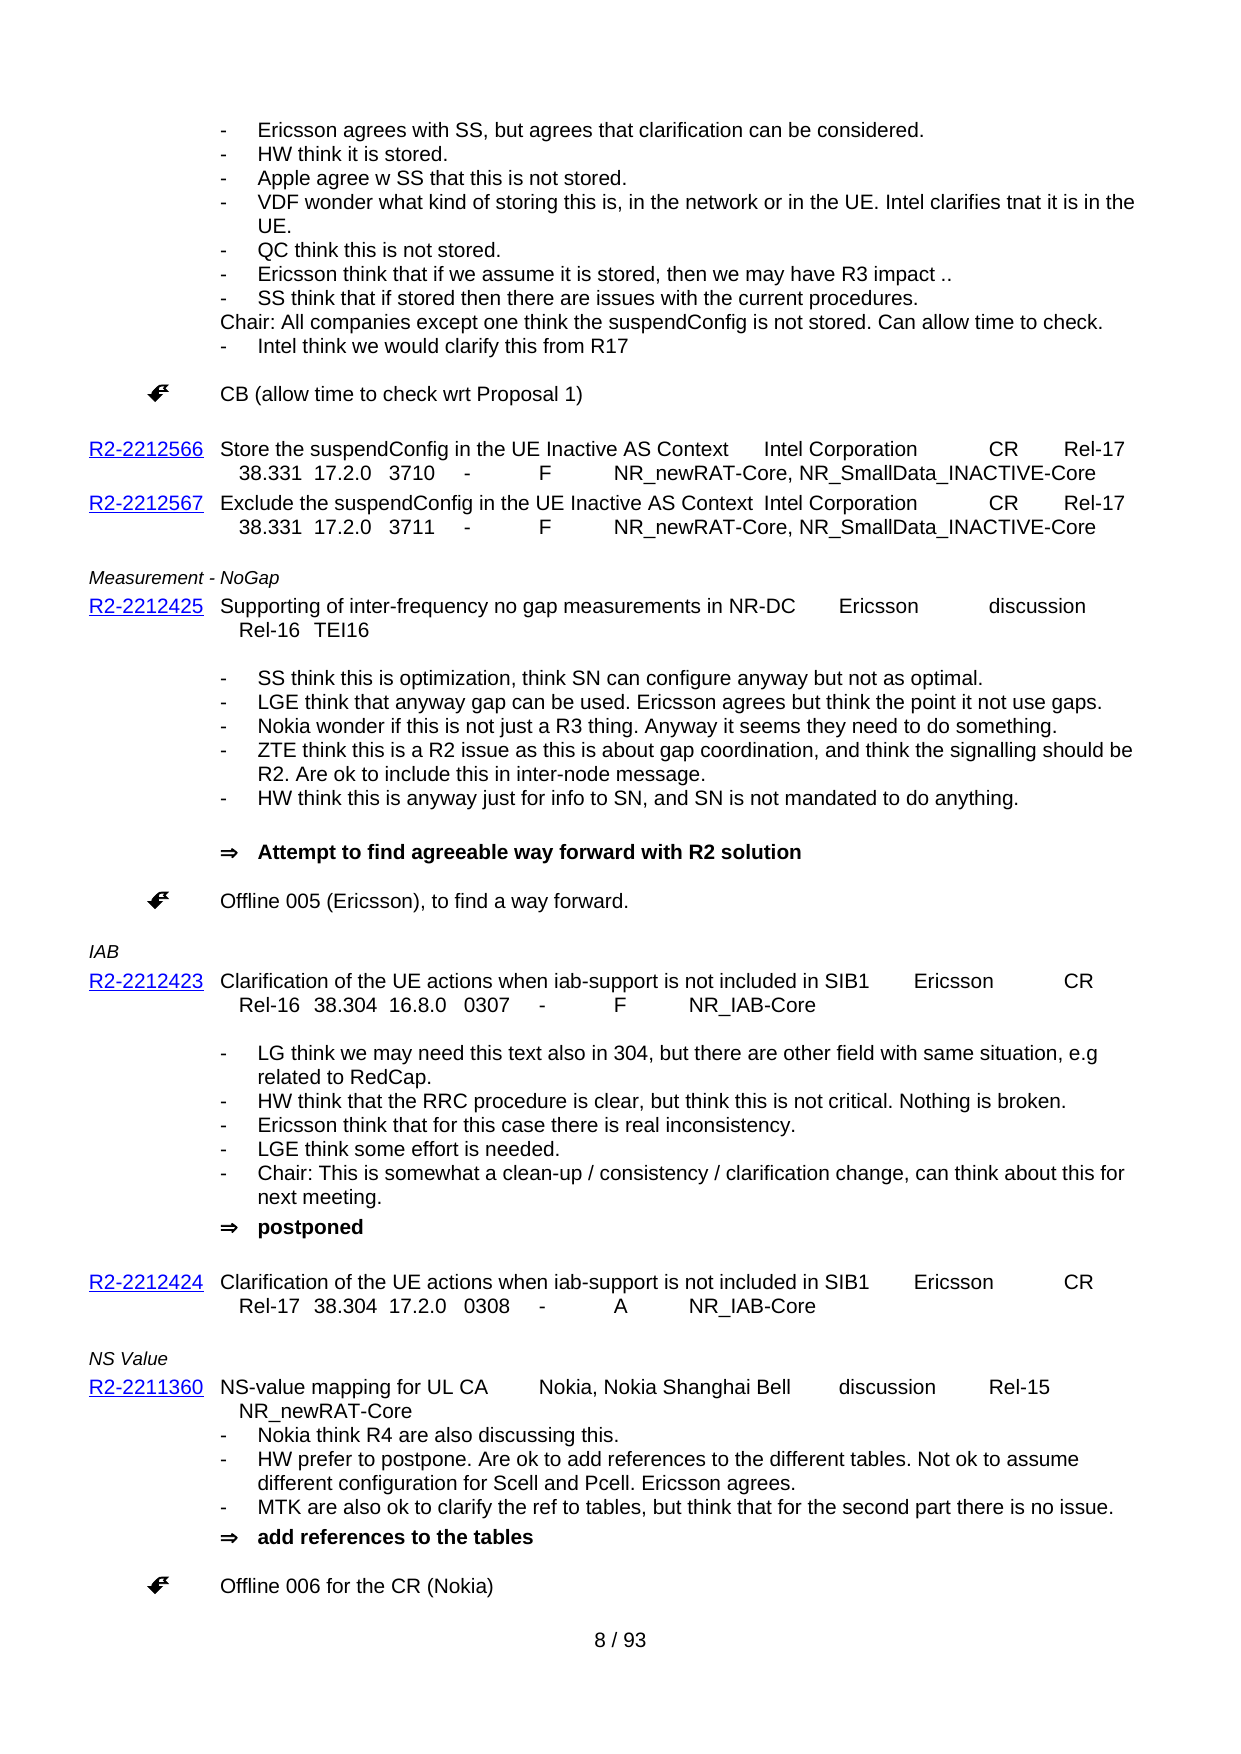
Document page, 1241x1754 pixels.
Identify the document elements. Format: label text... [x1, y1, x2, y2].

title R2-2211360 NS-value mapping for UL CA Nokia, Nokia Shanghai Bell discussion Rel-15 NR_newRAT-Core [89, 1375, 1152, 1423]
list Nokia think R4 are also discussing this. [220, 1423, 1152, 1447]
text IAB [89, 941, 1152, 963]
list QC think this is not stored. [220, 238, 1152, 262]
text Offline 005 (Ericsson), to find a way forward. [148, 889, 1152, 913]
title R2-2212425 Supporting of inter-frequency no gap measurements in NR-DC Ericsson discussion Rel-16 TEI16 [89, 594, 1152, 642]
list Intel think we would clarify this from R17 [220, 334, 1152, 358]
list Chair: This is somewhat a clean-up / consistency / clarification change, can think about this for next meeting. [220, 1161, 1152, 1209]
list VDF wonder what kind of storing this is, in the network or in the UE. Intel clarifies tnat it is in the UE. [220, 190, 1152, 238]
list HW think this is anyway just for info to SN, and SN is not mandated to do anything. [220, 786, 1152, 810]
text CB (allow time to check wrt Proposal 1) [148, 382, 1152, 406]
text Chair: All companies except one think the suspendConfig is not stored. Can allow time to check. [220, 310, 1152, 334]
text add references to the tables [220, 1525, 1152, 1550]
list ZTE think this is a R2 issue as this is about gap coordination, and think the signalling should be R2. Are ok to include this in inter-node message. [220, 738, 1152, 786]
list Ericsson think that for this case there is real inconsistency. [220, 1113, 1152, 1137]
title R2-2212567 Exclude the suspendConfig in the UE Inactive AS Context Intel Corporation CR Rel-17 38.331 17.2.0 3711 - F NR_newRAT-Core, NR_SmallData_INACTIVE-Core [89, 491, 1152, 538]
text NS Value [89, 1347, 1152, 1369]
list Ericsson think that if we assume it is stored, then we may have R3 impact .. [220, 262, 1152, 286]
title R2-2212423 Clarification of the UE actions when iab-support is not included in SIB1 Ericsson CR Rel-16 38.304 16.8.0 0307 - F NR_IAB-Core [89, 969, 1152, 1017]
text Offline 006 for the CR (Nokia) [148, 1574, 1152, 1598]
text postponed [220, 1215, 1152, 1239]
text Attempt to find agreeable way forward with R2 solution [220, 840, 1152, 865]
list SS think that if stored then there are issues with the current procedures. [220, 286, 1152, 310]
title R2-2212566 Store the suspendConfig in the UE Inactive AS Context Intel Corporation CR Rel-17 38.331 17.2.0 3710 - F NR_newRAT-Core, NR_SmallData_INACTIVE-Core [89, 436, 1152, 484]
list HW think that the RRC procedure is clear, but think this is not critical. Nothing is broken. [220, 1089, 1152, 1113]
list LGE think that anyway gap can be used. Ericsson agrees but think the point it not use gaps. [220, 690, 1152, 714]
title R2-2212424 Clarification of the UE actions when iab-support is not included in SIB1 Ericsson CR Rel-17 38.304 17.2.0 0308 - A NR_IAB-Core [89, 1269, 1152, 1317]
text Measurement - NoGap [89, 567, 1152, 588]
list Apple agree w SS that this is not stored. [220, 166, 1152, 190]
list MTK are also ok to clarify the ref to tables, but think that for the second part there is no issue. [220, 1495, 1152, 1519]
list SS think this is optimization, think SN can configure anyway but not as optimal. [220, 666, 1152, 690]
list LG think we may need this text also in 304, but there are other field with same situation, e.g related to RedCap. [220, 1041, 1152, 1089]
list HW think it is stored. [220, 142, 1152, 166]
list Ericsson agrees with SS, but agrees that clarification can be considered. [220, 118, 1152, 142]
list HW prefer to postpone. Are ok to add references to the different tables. Not ok to assume different configuration for Scell and Pcell. Ericsson agrees. [220, 1447, 1152, 1495]
list LGE think some effort is needed. [220, 1137, 1152, 1161]
list Nokia wonder if this is not just a R3 thing. Anyway it seems they need to do something. [220, 714, 1152, 738]
